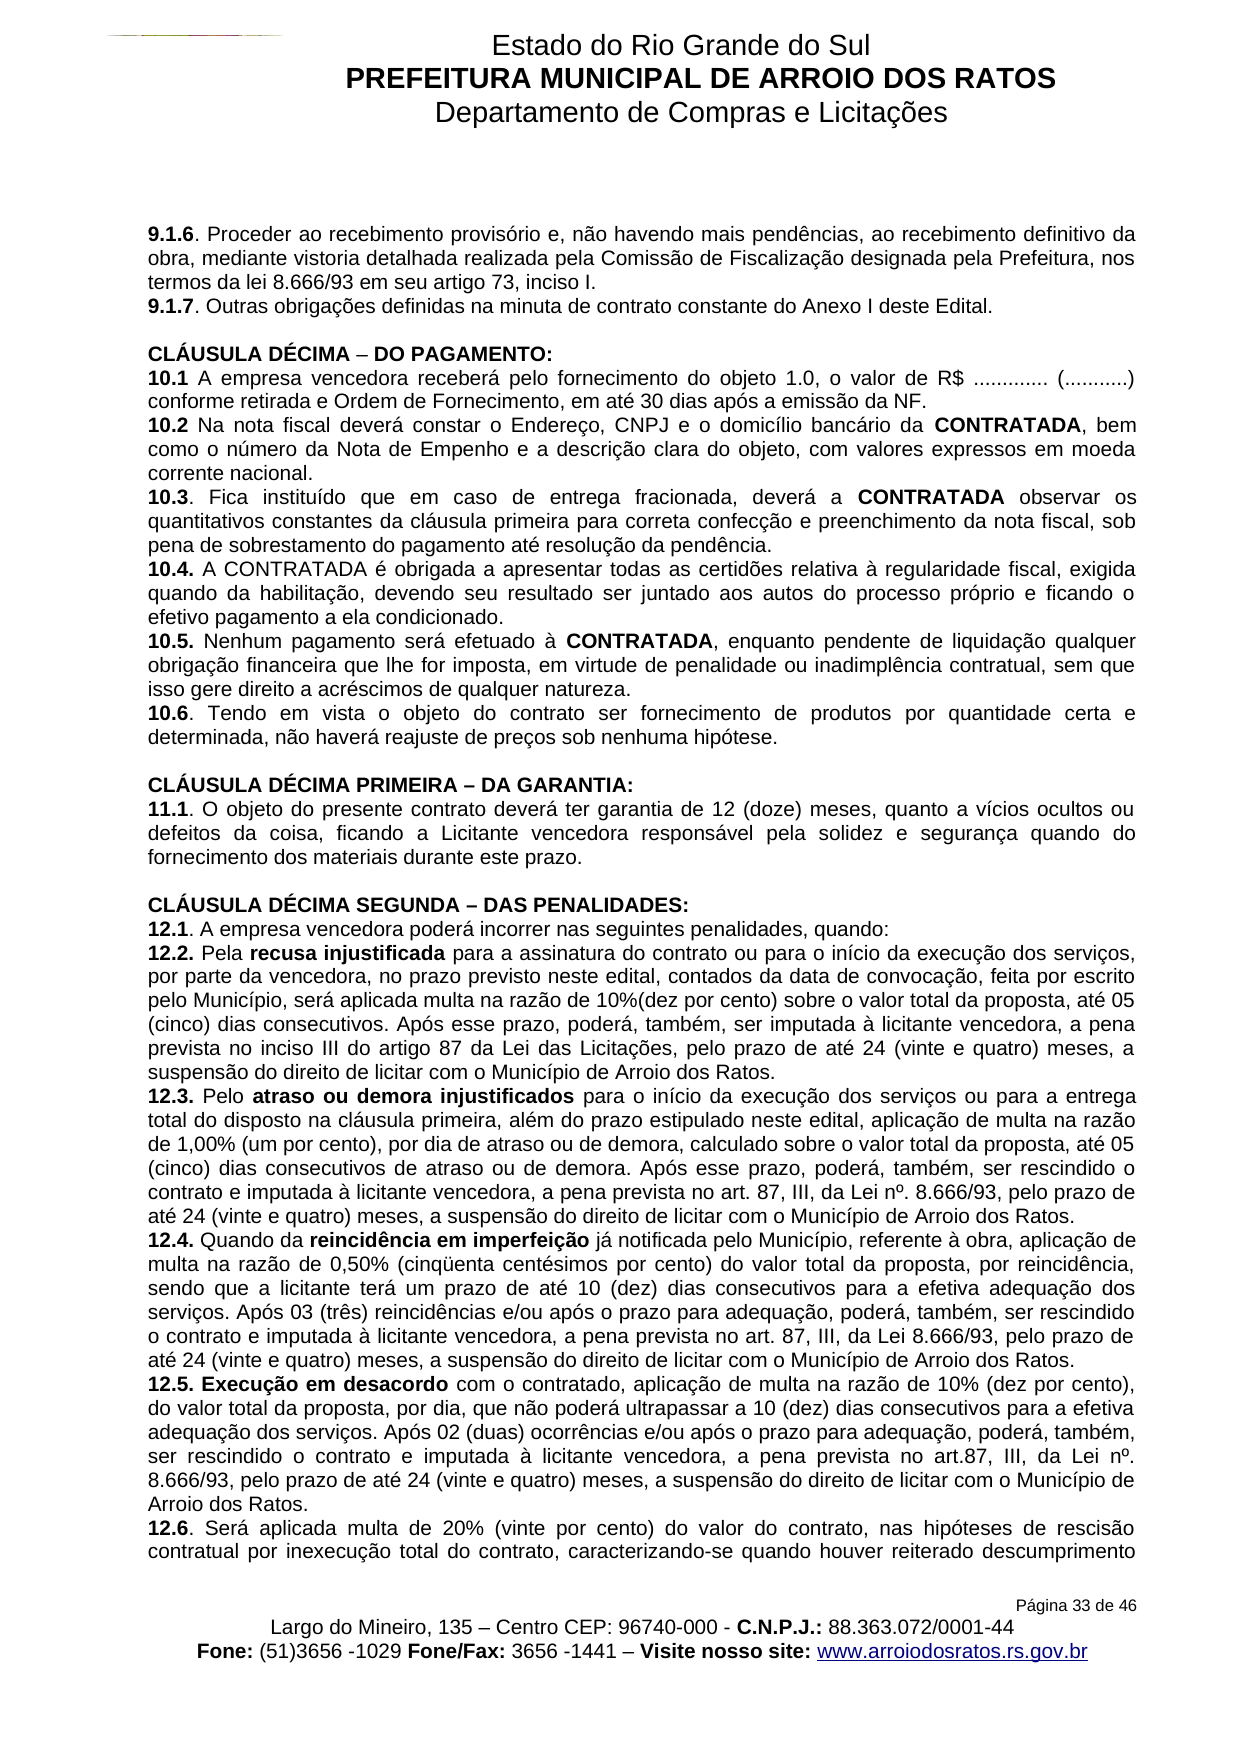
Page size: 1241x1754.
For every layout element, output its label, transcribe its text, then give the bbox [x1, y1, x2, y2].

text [148, 1515, 1137, 1563]
text 11.1. O objeto do presente contrato deverá ter garantia de 12 (doze) meses, quanto a vícios ocultos ou defeitos da coisa, ficando a Licitante vencedora responsável pela solidez e segurança quando do fornecimento dos materiais durante este prazo. [148, 797, 1137, 868]
text 10.4. A CONTRATADA é obrigada a apresentar todas as certidões relativa à regularidade fiscal, exigida quando da habilitação, devendo seu resultado ser juntado aos autos do processo próprio e ficando o efetivo pagamento a ela condicionado. [148, 557, 1137, 629]
text 9.1.7. Outras obrigações definidas na minuta de contrato constante do Anexo I deste Edital. [148, 293, 1137, 317]
text 12.2. Pela recusa injustificada para a assinatura do contrato ou para o início da execução dos serviços, por parte da vencedora, no prazo previsto neste edital, contados da data de convocação, feita por escrito pelo Município, será aplicada multa na razão de 10%(dez por cento) sobre o valor total da proposta, até 05 (cinco) dias consecutivos. Após esse prazo, poderá, também, ser imputada à licitante vencedora, a pena prevista no inciso III do artigo 87 da Lei das Licitações, pelo prazo de até 24 (vinte e quatro) meses, a suspensão do direito de licitar com o Município de Arroio dos Ratos. [148, 940, 1137, 1084]
text 10.3. Fica instituído que em caso de entrega fracionada, deverá a CONTRATADA observar os quantitativos constantes da cláusula primeira para correta confecção e preenchimento da nota fiscal, sob pena de sobrestamento do pagamento até resolução da pendência. [148, 485, 1137, 557]
text 10.1 A empresa vencedora receberá pelo fornecimento do objeto 1.0, o valor de R$ ............. (...........) conforme retirada e Ordem de Fornecimento, em até 30 dias após a emissão da NF. [148, 365, 1137, 413]
text 10.6. Tendo em vista o objeto do contrato ser fornecimento de produtos por quantidade certa e determinada, não haverá reajuste de preços sob nenhuma hipótese. [148, 701, 1137, 749]
text CLÁUSULA DÉCIMA SEGUNDA – DAS PENALIDADES: [148, 892, 1137, 916]
text 12.1. A empresa vencedora poderá incorrer nas seguintes penalidades, quando: [148, 916, 1137, 940]
text CLÁUSULA DÉCIMA – DO PAGAMENTO: [148, 341, 1137, 365]
text 12.4. Quando da reincidência em imperfeição já notificada pelo Município, referente à obra, aplicação de multa na razão de 0,50% (cinqüenta centésimos por cento) do valor total da proposta, por reincidência, sendo que a licitante terá um prazo de até 10 (dez) dias consecutivos para a efetiva adequação dos serviços. Após 03 (três) reincidências e/ou após o prazo para adequação, poderá, também, ser rescindido o contrato e imputada à licitante vencedora, a pena prevista no art. 87, III, da Lei 8.666/93, pelo prazo de até 24 (vinte e quatro) meses, a suspensão do direito de licitar com o Município de Arroio dos Ratos. [148, 1228, 1137, 1372]
text 10.2 Na nota fiscal deverá constar o Endereço, CNPJ e o domicílio bancário da CONTRATADA, bem como o número da Nota de Empenho e a descrição clara do objeto, com valores expressos em moeda corrente nacional. [148, 413, 1137, 485]
text 12.3. Pelo atraso ou demora injustificados para o início da execução dos serviços ou para a entrega total do disposto na cláusula primeira, além do prazo estipulado neste edital, aplicação de multa na razão de 1,00% (um por cento), por dia de atraso ou de demora, calculado sobre o valor total da proposta, até 05 (cinco) dias consecutivos de atraso ou de demora. Após esse prazo, poderá, também, ser rescindido o contrato e imputada à licitante vencedora, a pena prevista no art. 87, III, da Lei nº. 8.666/93, pelo prazo de até 24 (vinte e quatro) meses, a suspensão do direito de licitar com o Município de Arroio dos Ratos. [148, 1084, 1137, 1228]
text CLÁUSULA DÉCIMA PRIMEIRA – DA GARANTIA: [148, 773, 1137, 797]
text 10.5. Nenhum pagamento será efetuado à CONTRATADA, enquanto pendente de liquidação qualquer obrigação financeira que lhe for imposta, em virtude de penalidade ou inadimplência contratual, sem que isso gere direito a acréscimos de qualquer natureza. [148, 629, 1137, 701]
text 9.1.6. Proceder ao recebimento provisório e, não havendo mais pendências, ao recebimento definitivo da obra, mediante vistoria detalhada realizada pela Comissão de Fiscalização designada pela Prefeitura, nos termos da lei 8.666/93 em seu artigo 73, inciso I. [148, 222, 1137, 293]
text 12.5. Execução em desacordo com o contratado, aplicação de multa na razão de 10% (dez por cento), do valor total da proposta, por dia, que não poderá ultrapassar a 10 (dez) dias consecutivos para a efetiva adequação dos serviços. Após 02 (duas) ocorrências e/ou após o prazo para adequação, poderá, também, ser rescindido o contrato e imputada à licitante vencedora, a pena prevista no art.87, III, da Lei nº. 8.666/93, pelo prazo de até 24 (vinte e quatro) meses, a suspensão do direito de licitar com o Município de Arroio dos Ratos. [148, 1372, 1137, 1515]
